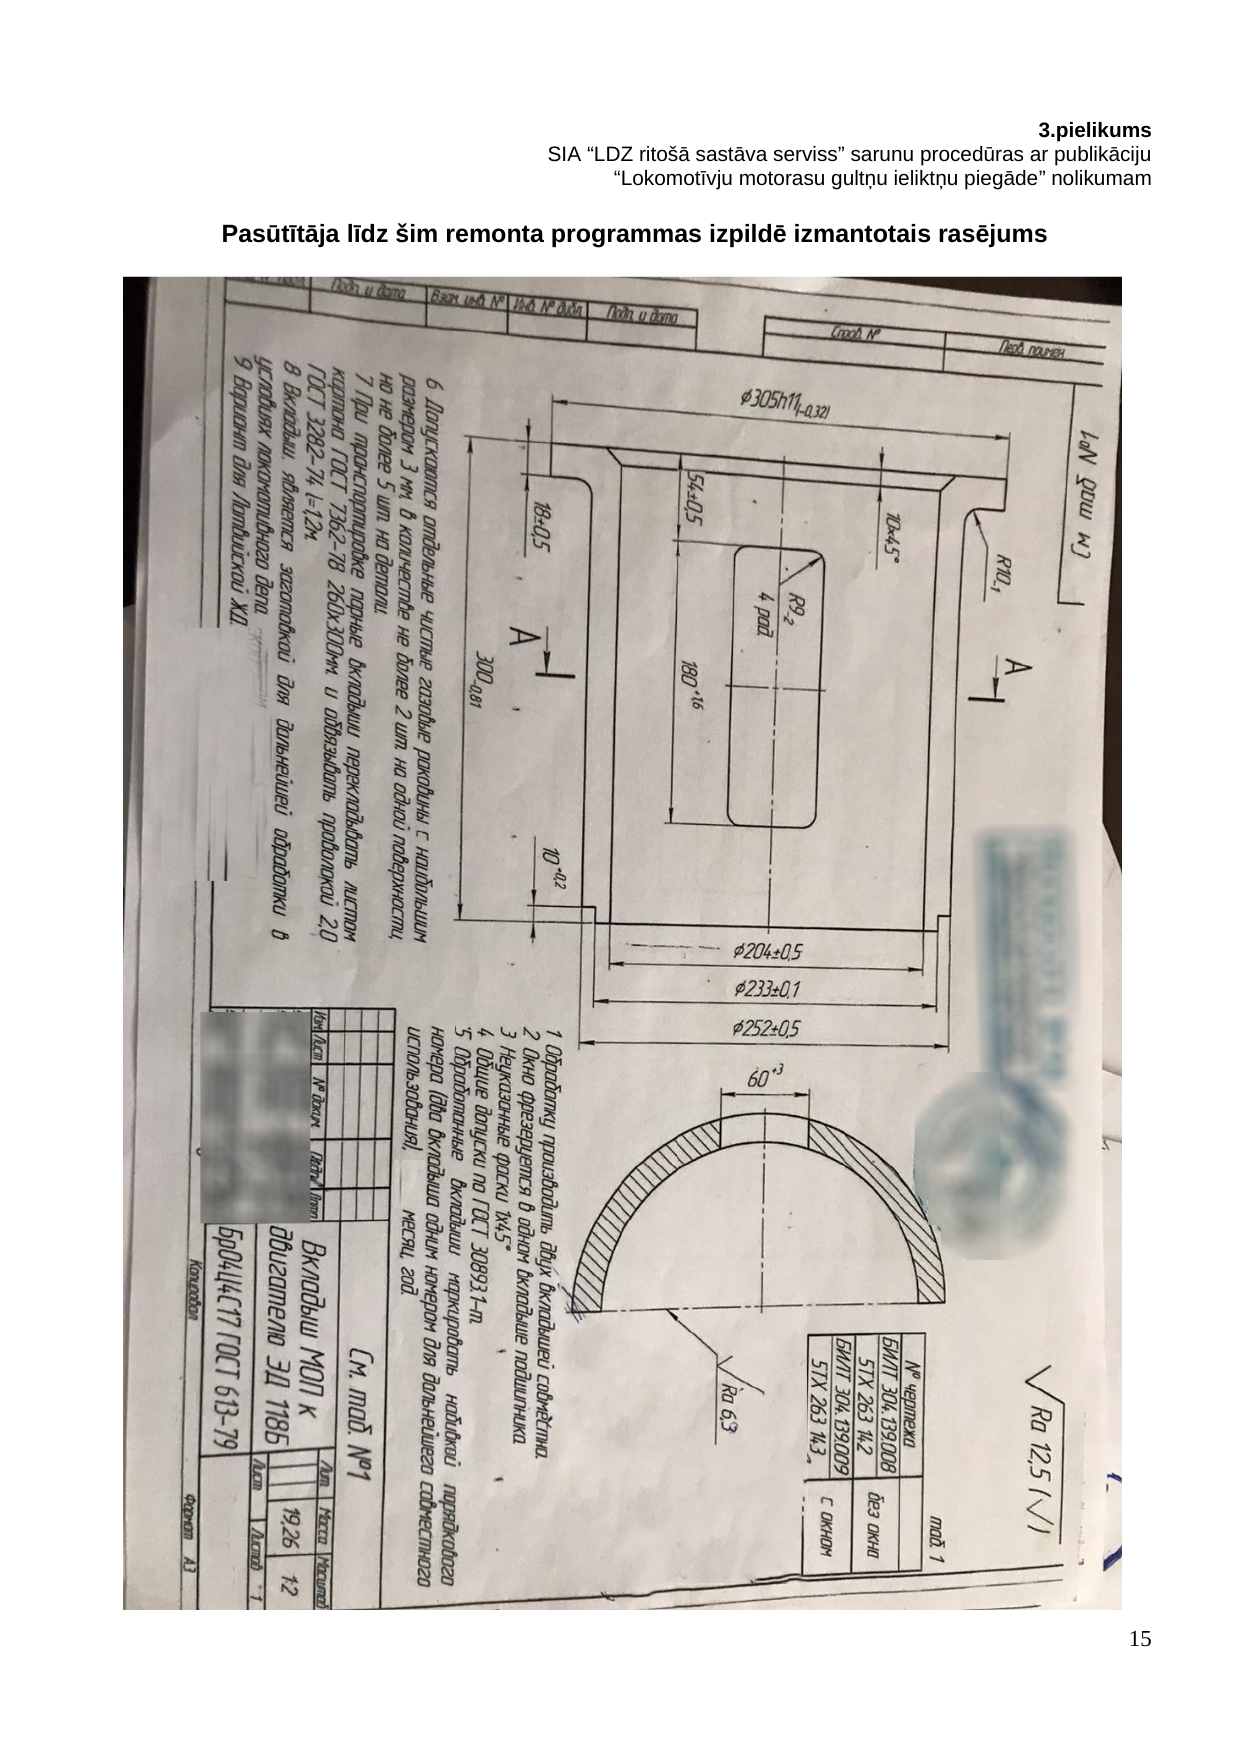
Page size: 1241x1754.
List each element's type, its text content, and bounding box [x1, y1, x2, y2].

text 3.pielikums [118, 118, 1152, 142]
text Pasūtītāja līdz šim remonta programmas izpildē izmantotais rasējums [118, 219, 1152, 247]
picture [124, 278, 1122, 1608]
text SIA “LDZ ritošā sastāva serviss” sarunu procedūras ar publikāciju [118, 142, 1152, 166]
text “Lokomotīvju motorasu gultņu ieliktņu piegāde” nolikumam [118, 166, 1152, 190]
